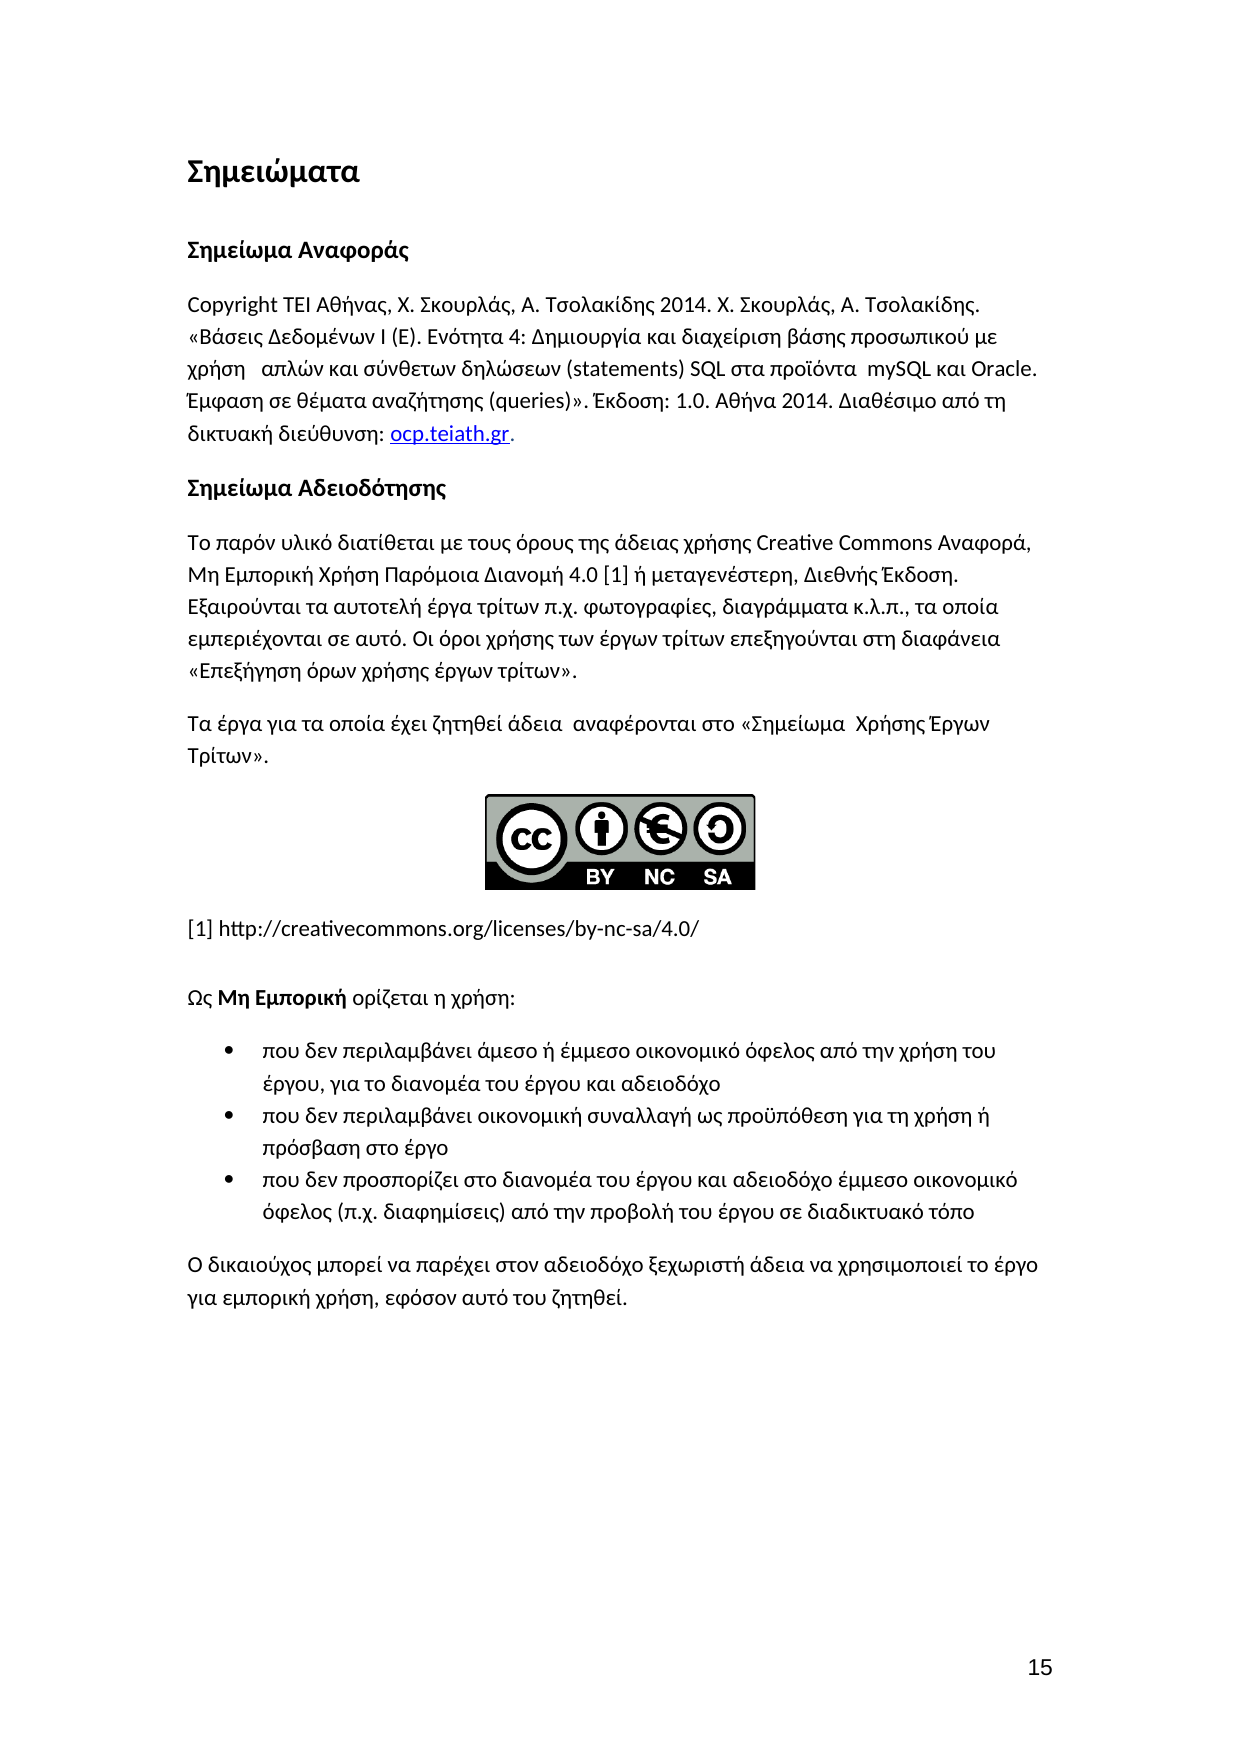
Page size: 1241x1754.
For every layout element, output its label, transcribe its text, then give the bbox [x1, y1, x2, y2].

text Ο δικαιούχος μπορεί να παρέχει στον αδειοδόχο ξεχωριστή άδεια να χρησιμοποιεί το έργο για εμπορική χρήση, εφόσον αυτό του ζητηθεί. [187, 1251, 1053, 1311]
list που δεν προσπορίζει στο διανομέα του έργου και αδειοδόχο έμμεσο οικονομικό όφελος (π.χ. διαφημίσεις) από την προβολή του έργου σε διαδικτυακό τόπο [225, 1165, 1053, 1226]
picture [485, 794, 756, 890]
text Copyright ΤΕΙ Αθήνας, Χ. Σκουρλάς, Α. Τσολακίδης 2014. Χ. Σκουρλάς, Α. Τσολακίδης. «Βάσεις Δεδομένων Ι (Ε). Ενότητα 4: Δημιουργία και διαχείριση βάσης προσωπικού με χρήση απλών και σύνθετων δηλώσεων (statements) SQL στα προϊόντα mySQL και Oracle. Έμφαση σε θέματα αναζήτησης (queries)». Έκδοση: 1.0. Αθήνα 2014. Διαθέσιμο από τη δικτυακή διεύθυνση: ocp.teiath.gr. [187, 290, 1053, 447]
text Σημείωμα Αδειοδότησης [187, 472, 1053, 502]
text Το παρόν υλικό διατίθεται με τους όρους της άδειας χρήσης Creative Commons Αναφορά, Μη Εμπορική Χρήση Παρόμοια Διανομή 4.0 [1] ή μεταγενέστερη, Διεθνής Έκδοση. Εξαιρούνται τα αυτοτελή έργα τρίτων π.χ. φωτογραφίες, διαγράμματα κ.λ.π., τα οποία εμπεριέχονται σε αυτό. Οι όροι χρήσης των έργων τρίτων επεξηγούνται στη διαφάνεια «Επεξήγηση όρων χρήσης έργων τρίτων». [187, 528, 1053, 684]
text [1] http://creativecommons.org/licenses/by-nc-sa/4.0/ [187, 914, 1053, 942]
list που δεν περιλαμβάνει οικονομική συναλλαγή ως προϋπόθεση για τη χρήση ή πρόσβαση στο έργο [225, 1101, 1053, 1161]
text Σημείωμα Αναφοράς [187, 234, 1053, 265]
text Τα έργα για τα οποία έχει ζητηθεί άδεια αναφέρονται στο «Σημείωμα Χρήσης Έργων Τρίτων». [187, 709, 1053, 770]
text Ως Μη Εμπορική ορίζεται η χρήση: [187, 983, 1053, 1012]
list που δεν περιλαμβάνει άμεσο ή έμμεσο οικονομικό όφελος από την χρήση του έργου, για το διανομέα του έργου και αδειοδόχο [225, 1037, 1053, 1097]
text Σημειώματα [187, 150, 1053, 191]
